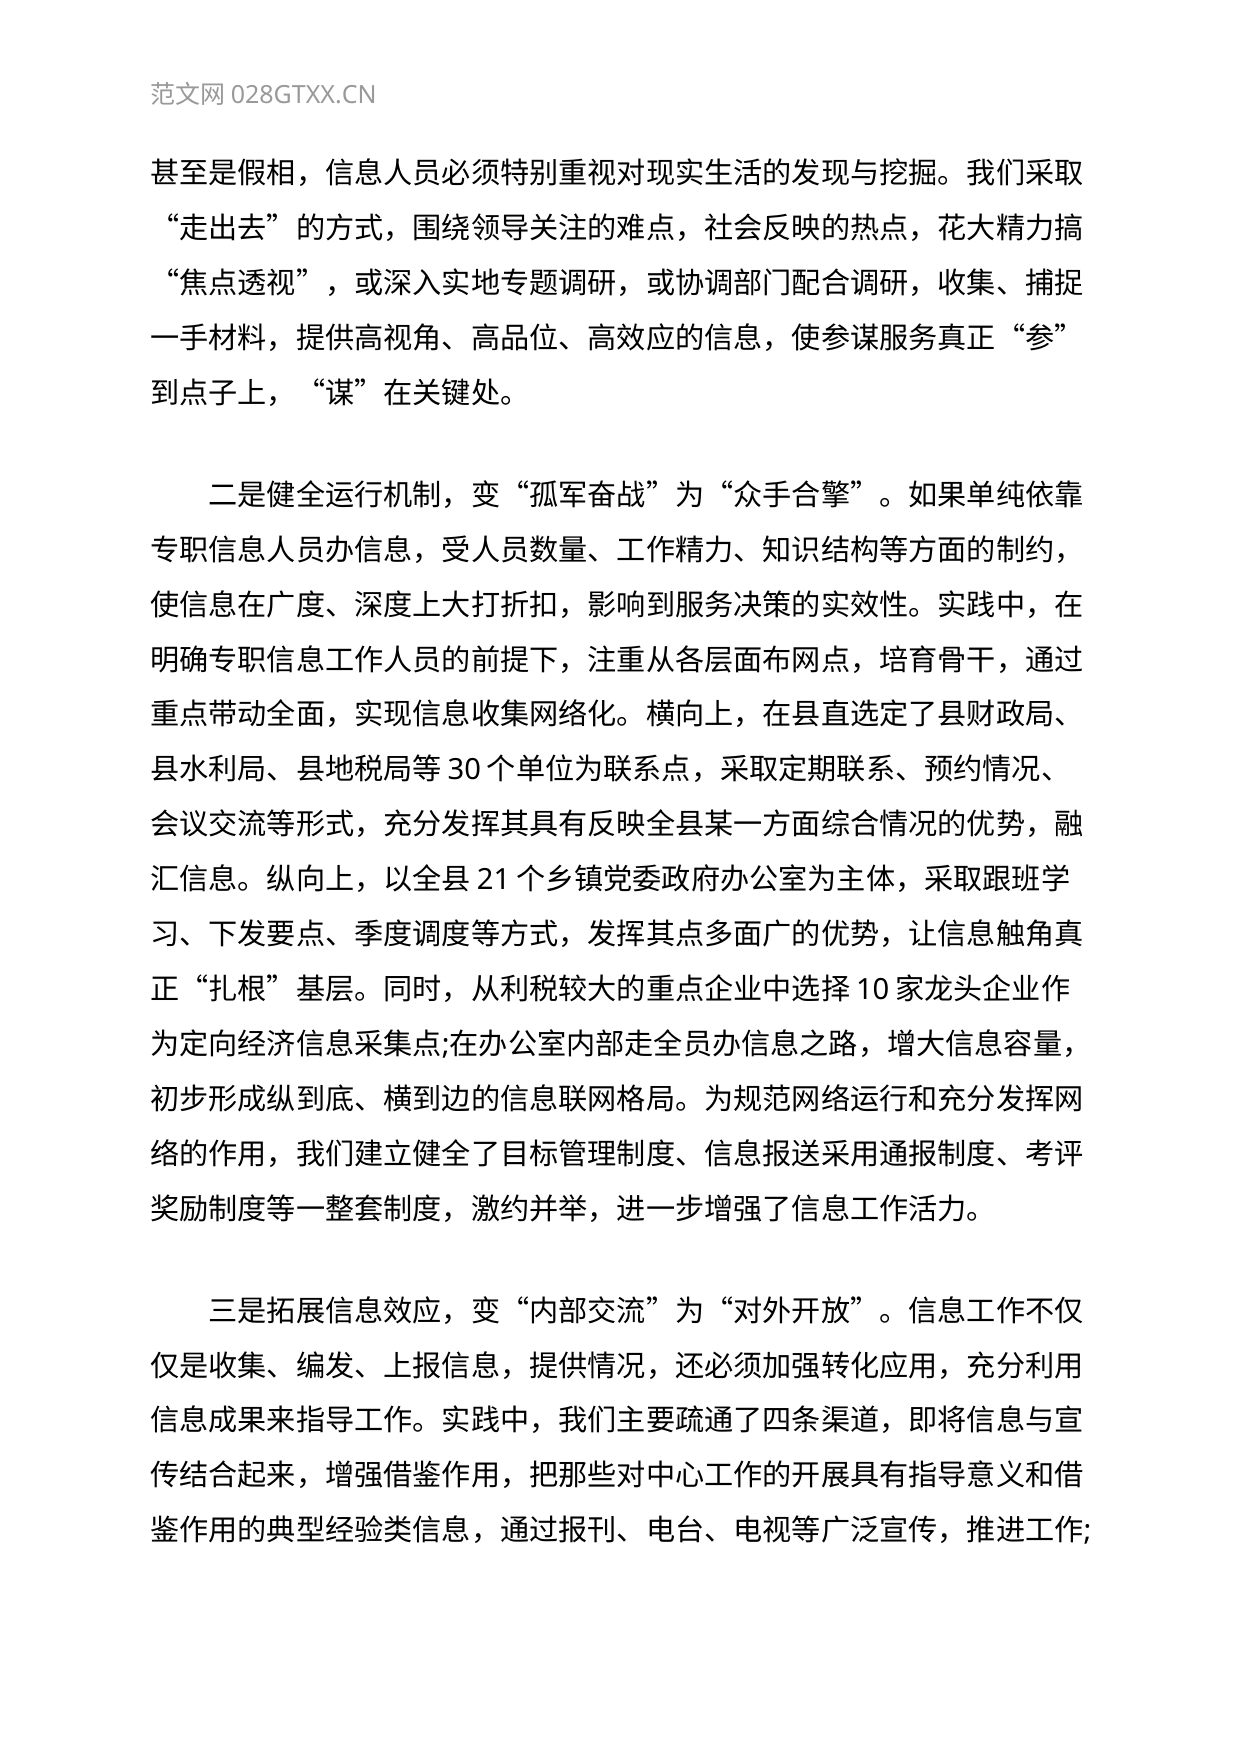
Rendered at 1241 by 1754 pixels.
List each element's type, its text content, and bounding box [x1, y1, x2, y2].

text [150, 1287, 1090, 1549]
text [150, 150, 1090, 412]
text 二是健全运行机制，变“孤军奋战”为“众手合擎”。如果单纯依靠专职信息人员办信息，受人员数量、工作精力、知识结构等方面的制约，使信息在广度、深度上大打折扣，影响到服务决策的实效性。实践中，在明确专职信息工作人员的前提下，注重从各层面布网点，培育骨干，通过重点带动全面，实现信息收集网络化。横向上，在县直选定了县财政局、县水利局、县地税局等30个单位为联系点，采取定期联系、预约情况、会议交流等形式，充分发挥其具有反映全县某一方面综合情况的优势，融汇信息。纵向上，以全县21个乡镇党委政府办公室为主体，采取跟班学习、下发要点、季度调度等方式，发挥其点多面广的优势，让信息触角真正“扎根”基层。同时，从利税较大的重点企业中选择10家龙头企业作为定向经济信息采集点;在办公室内部走全员办信息之路，增大信息容量，初步形成纵到底、横到边的信息联网格局。为规范网络运行和充分发挥网络的作用，我们建立健全了目标管理制度、信息报送采用通报制度、考评奖励制度等一整套制度，激约并举，进一步增强了信息工作活力。 [150, 471, 1090, 1228]
